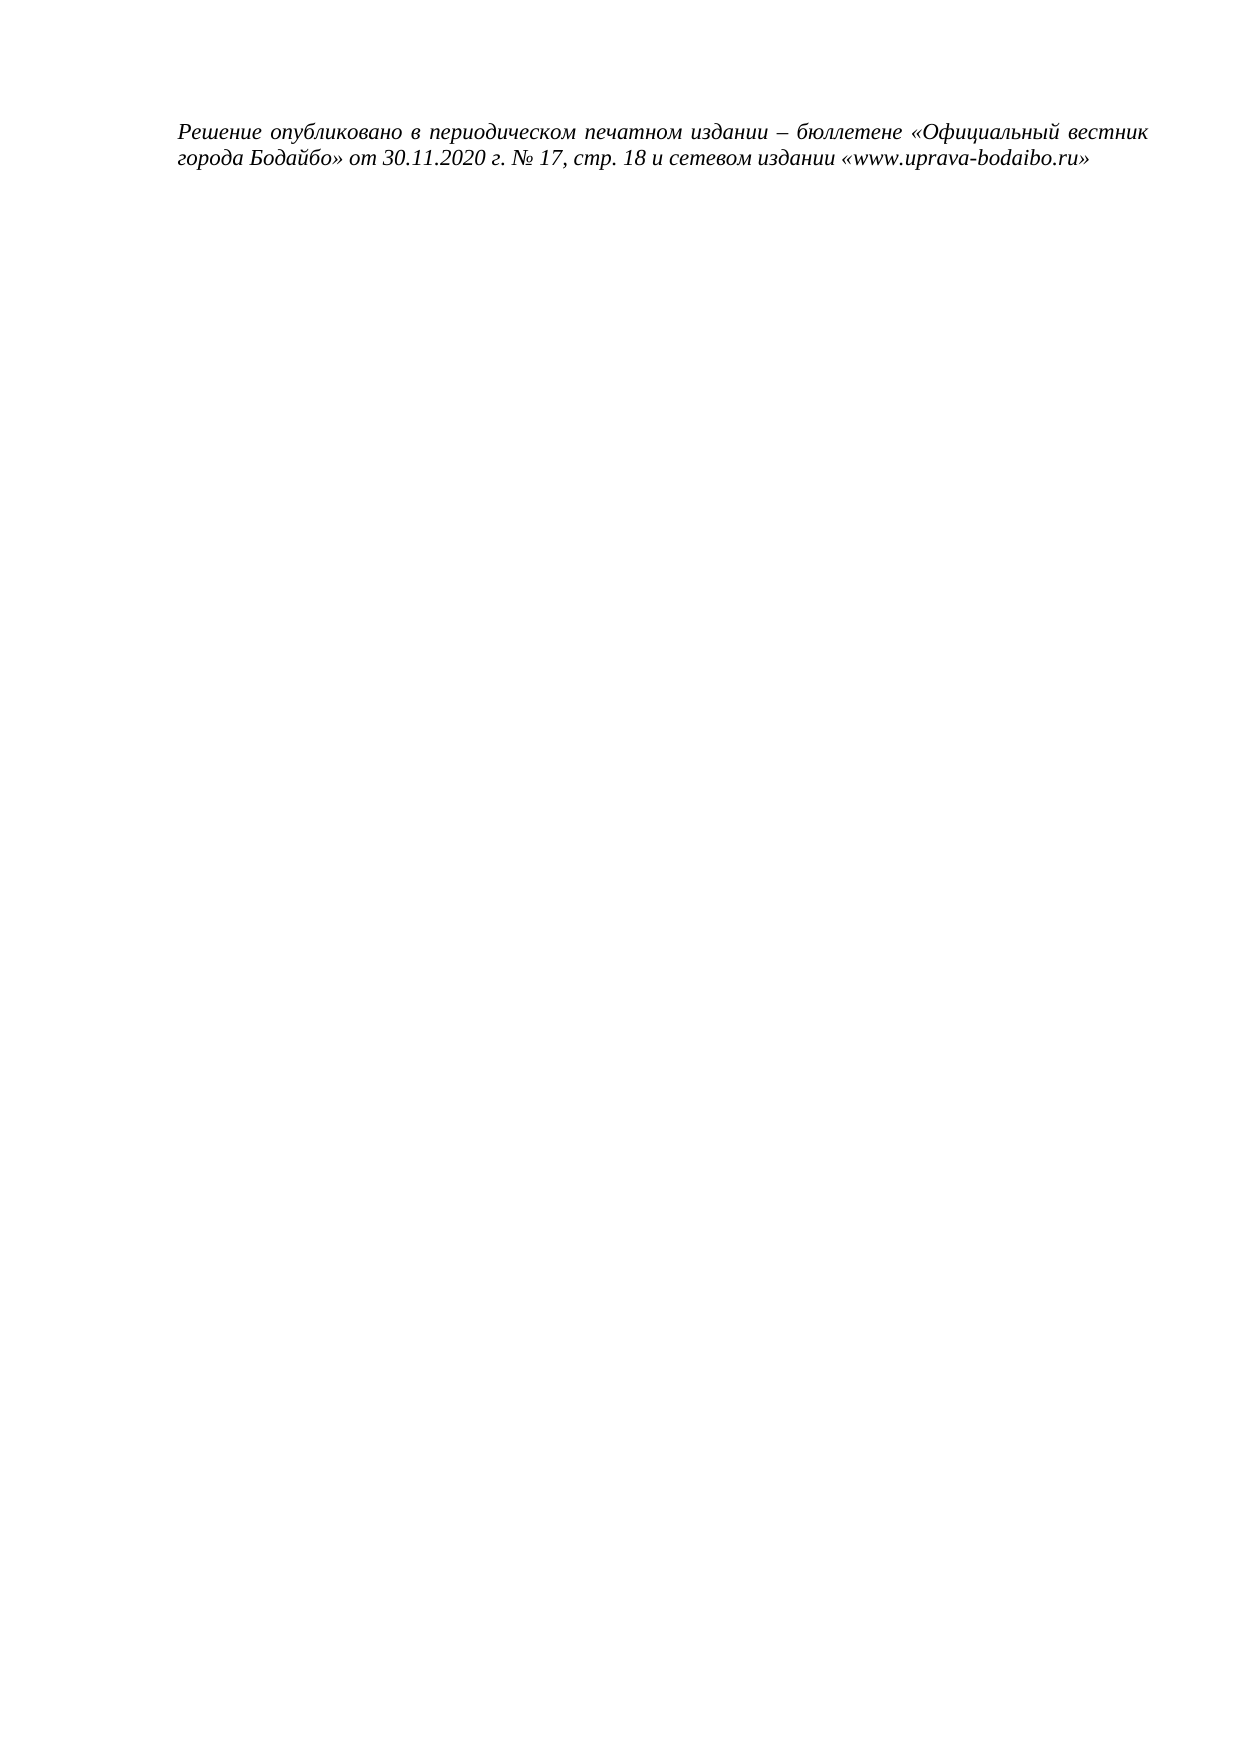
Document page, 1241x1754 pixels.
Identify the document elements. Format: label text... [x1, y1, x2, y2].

text Решение опубликовано в периодическом печатном издании – бюллетене «Официальный вестник города Бодайбо» от 30.11.2020 г. № 17, стр. 18 и сетевом издании «www.uprava-bodaibo.ru» [177, 118, 1152, 171]
